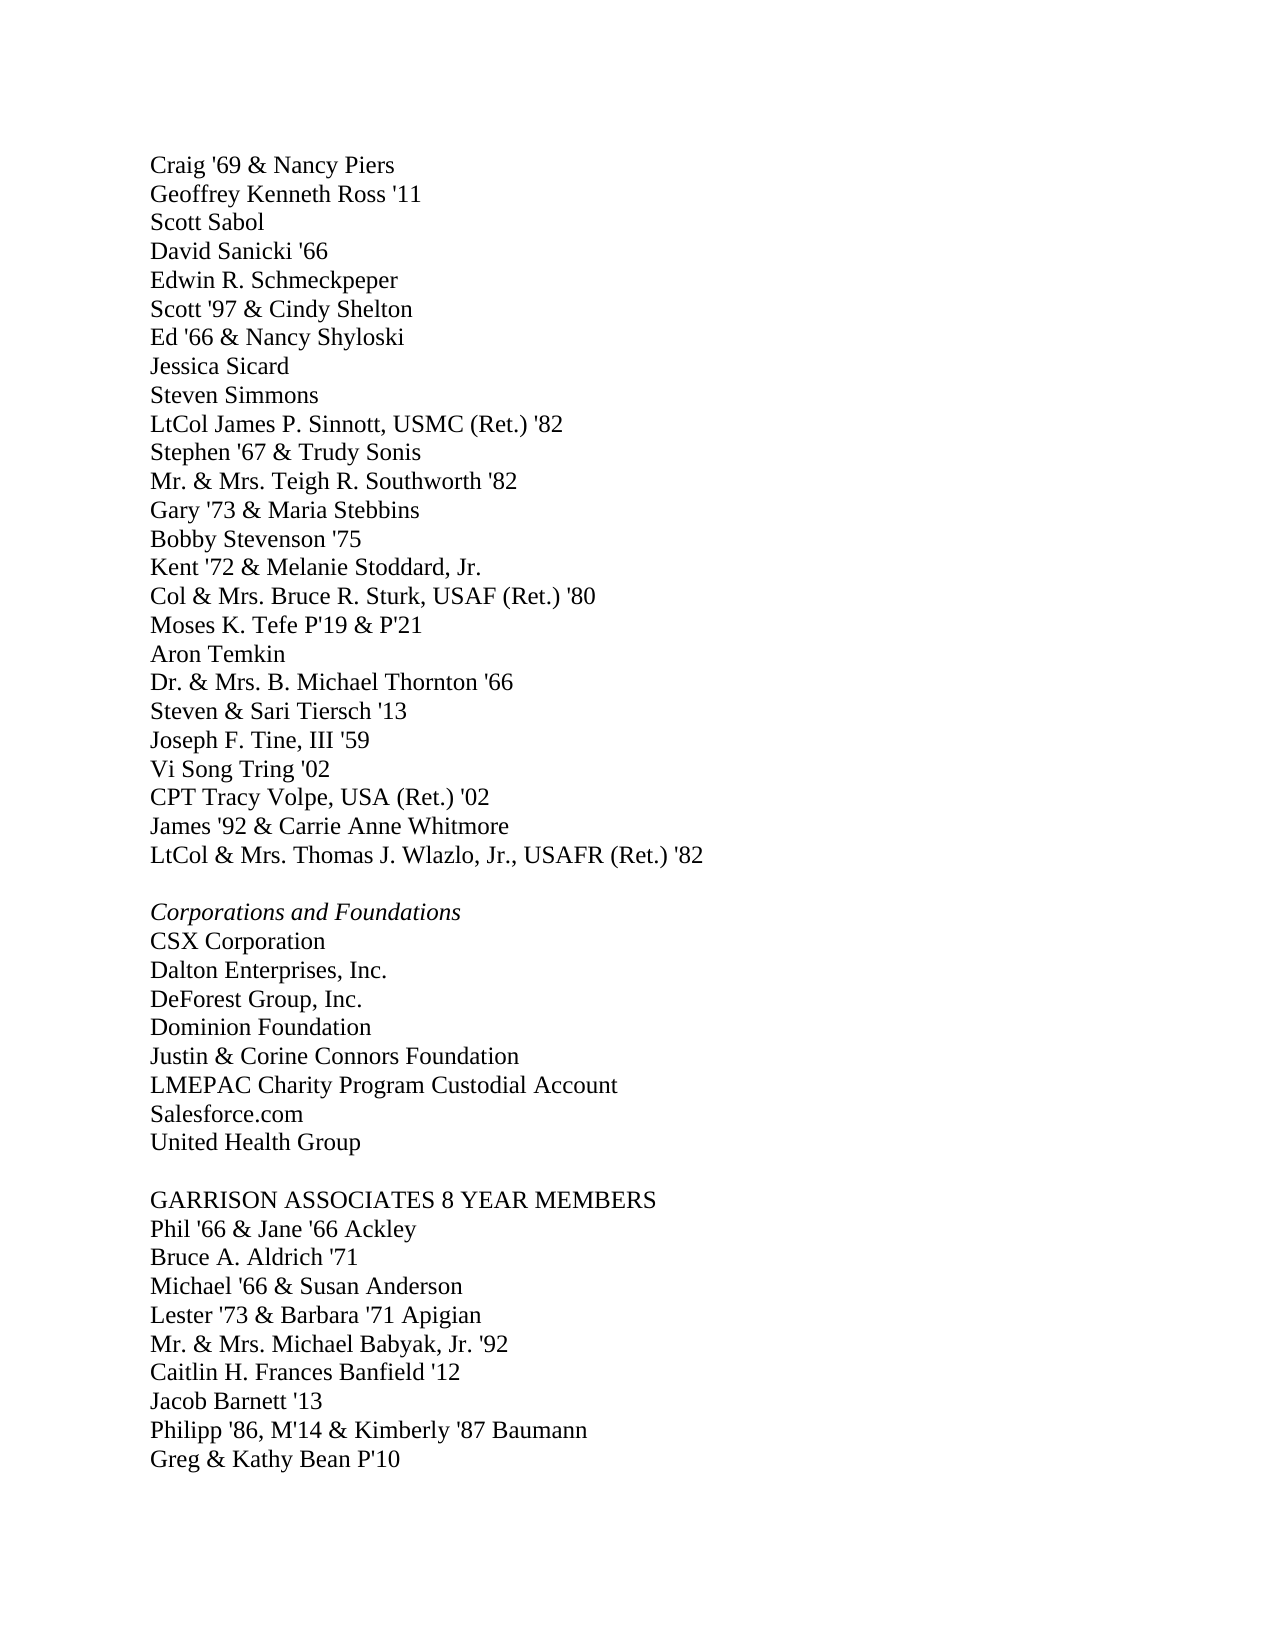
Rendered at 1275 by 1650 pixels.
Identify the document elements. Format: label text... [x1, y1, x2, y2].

text Mr. & Mrs. Michael Babyak, Jr. '92 [150, 1329, 1125, 1357]
text CPT Tracy Volpe, USA (Ret.) '02 [150, 782, 1125, 811]
text Dominion Foundation [150, 1012, 1125, 1041]
text Greg & Kathy Bean P'10 [150, 1444, 1125, 1472]
text Bruce A. Aldrich '71 [150, 1242, 1125, 1271]
text Dr. & Mrs. B. Michael Thornton '66 [150, 667, 1125, 696]
text Scott Sabol [150, 207, 1125, 236]
text Steven Simmons [150, 380, 1125, 409]
text Kent '72 & Melanie Stoddard, Jr. [150, 552, 1125, 581]
text LtCol James P. Sinnott, USMC (Ret.) '82 [150, 409, 1125, 437]
text Geoffrey Kenneth Ross '11 [150, 179, 1125, 207]
text United Health Group [150, 1127, 1125, 1156]
text Steven & Sari Tiersch '13 [150, 696, 1125, 725]
text Craig '69 & Nancy Piers [150, 150, 1125, 179]
text Corporations and Foundations [150, 897, 1125, 926]
text CSX Corporation [150, 926, 1125, 955]
text Gary '73 & Maria Stebbins [150, 495, 1125, 524]
text Ed '66 & Nancy Shyloski [150, 322, 1125, 351]
text Mr. & Mrs. Teigh R. Southworth '82 [150, 466, 1125, 495]
text LMEPAC Charity Program Custodial Account [150, 1070, 1125, 1099]
text Dalton Enterprises, Inc. [150, 955, 1125, 984]
text Philipp '86, M'14 & Kimberly '87 Baumann [150, 1415, 1125, 1444]
text Moses K. Tefe P'19 & P'21 [150, 610, 1125, 639]
text LtCol & Mrs. Thomas J. Wlazlo, Jr., USAFR (Ret.) '82 [150, 840, 1125, 869]
text Col & Mrs. Bruce R. Sturk, USAF (Ret.) '80 [150, 581, 1125, 610]
text Michael '66 & Susan Anderson [150, 1271, 1125, 1300]
text Lester '73 & Barbara '71 Apigian [150, 1300, 1125, 1329]
text David Sanicki '66 [150, 236, 1125, 265]
text Stephen '67 & Trudy Sonis [150, 437, 1125, 466]
text Edwin R. Schmeckpeper [150, 265, 1125, 294]
text Justin & Corine Connors Foundation [150, 1041, 1125, 1070]
text Jacob Barnett '13 [150, 1386, 1125, 1415]
text Aron Temkin [150, 639, 1125, 667]
text GARRISON ASSOCIATES 8 YEAR MEMBERS [150, 1185, 1125, 1214]
text Vi Song Tring '02 [150, 754, 1125, 782]
text Phil '66 & Jane '66 Ackley [150, 1214, 1125, 1242]
text Scott '97 & Cindy Shelton [150, 294, 1125, 322]
text Jessica Sicard [150, 351, 1125, 380]
text Bobby Stevenson '75 [150, 524, 1125, 552]
text Caitlin H. Frances Banfield '12 [150, 1357, 1125, 1386]
text James '92 & Carrie Anne Whitmore [150, 811, 1125, 840]
text DeForest Group, Inc. [150, 984, 1125, 1012]
text Salesforce.com [150, 1099, 1125, 1127]
text Joseph F. Tine, III '59 [150, 725, 1125, 754]
